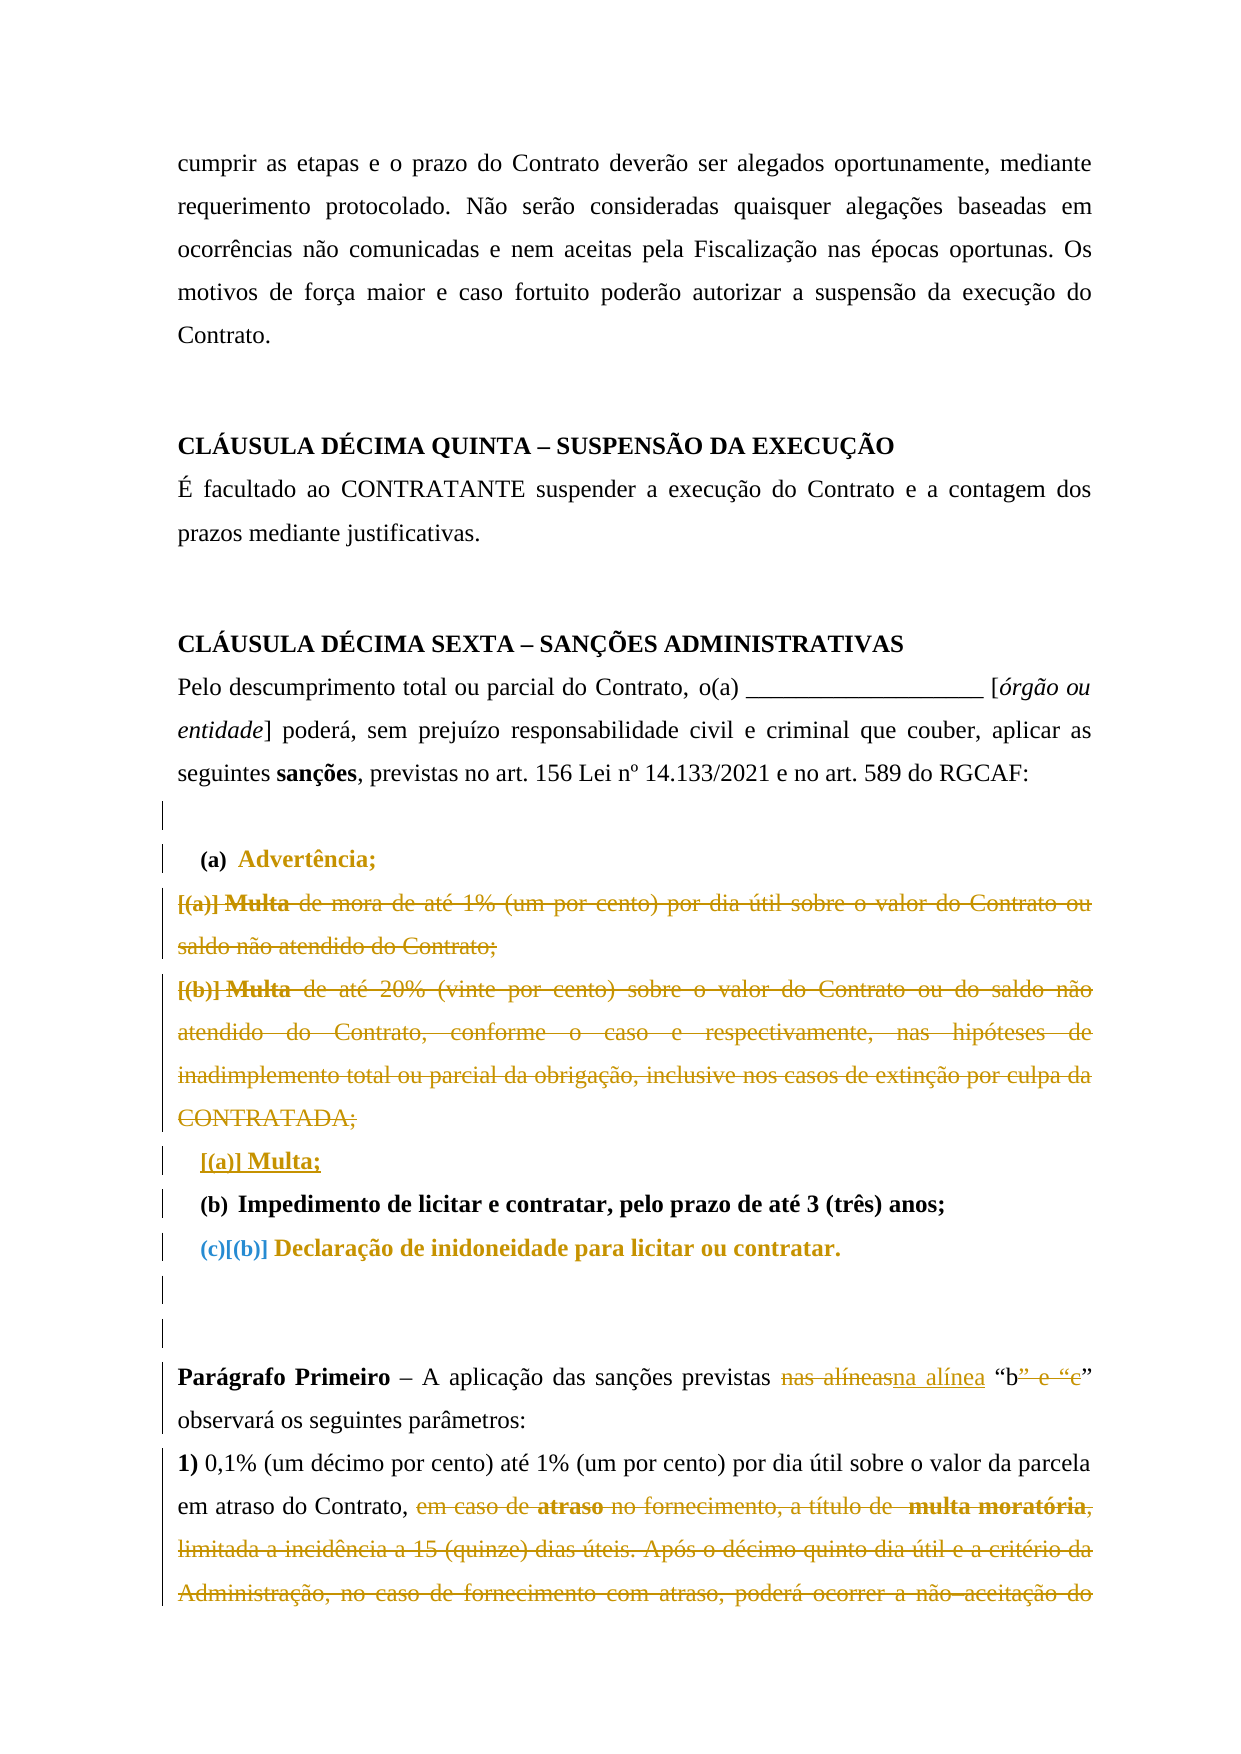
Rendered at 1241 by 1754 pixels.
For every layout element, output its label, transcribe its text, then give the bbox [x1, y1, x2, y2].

text 1) 0,1% (um décimo por cento) até 1% (um por cento) por dia útil sobre o valor da parcela em atraso do Contrato, [177, 1448, 1093, 1550]
text É facultado ao CONTRATANTE suspender a execução do Contrato e a contagem dos prazos mediante justificativas. [177, 474, 1093, 546]
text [177, 148, 1093, 349]
list Declaração de inidoneidade para licitar ou contratar. [200, 1233, 1093, 1261]
text Parágrafo Primeiro – A aplicação das sanções previstas “b” observará os seguintes parâmetros: [177, 1362, 1093, 1434]
text 1) 0,1% (um décimo por cento) até 1% (um por cento) por dia útil sobre o valor da parcela em atraso do Contrato, [177, 1552, 1093, 1593]
subtitle CLÁUSULA DÉCIMA QUINTA – SUSPENSÃO DA EXECUÇÃO [177, 431, 1093, 460]
list Advertência; [200, 844, 1093, 873]
subtitle CLÁUSULA DÉCIMA SEXTA – SANÇÕES ADMINISTRATIVAS [177, 629, 1093, 658]
list Impedimento de licitar e contratar, pelo prazo de até 3 (três) anos; [200, 1189, 1093, 1218]
text Pelo descumprimento total ou parcial do Contrato, o(a) ___________________ [órgão ou entidade] poderá, sem prejuízo responsabilidade civil e criminal que couber, aplicar as seguintes sanções, previstas no art. 156 Lei nº 14.133/2021 e no art. 589 do RGCAF: [177, 672, 1093, 787]
